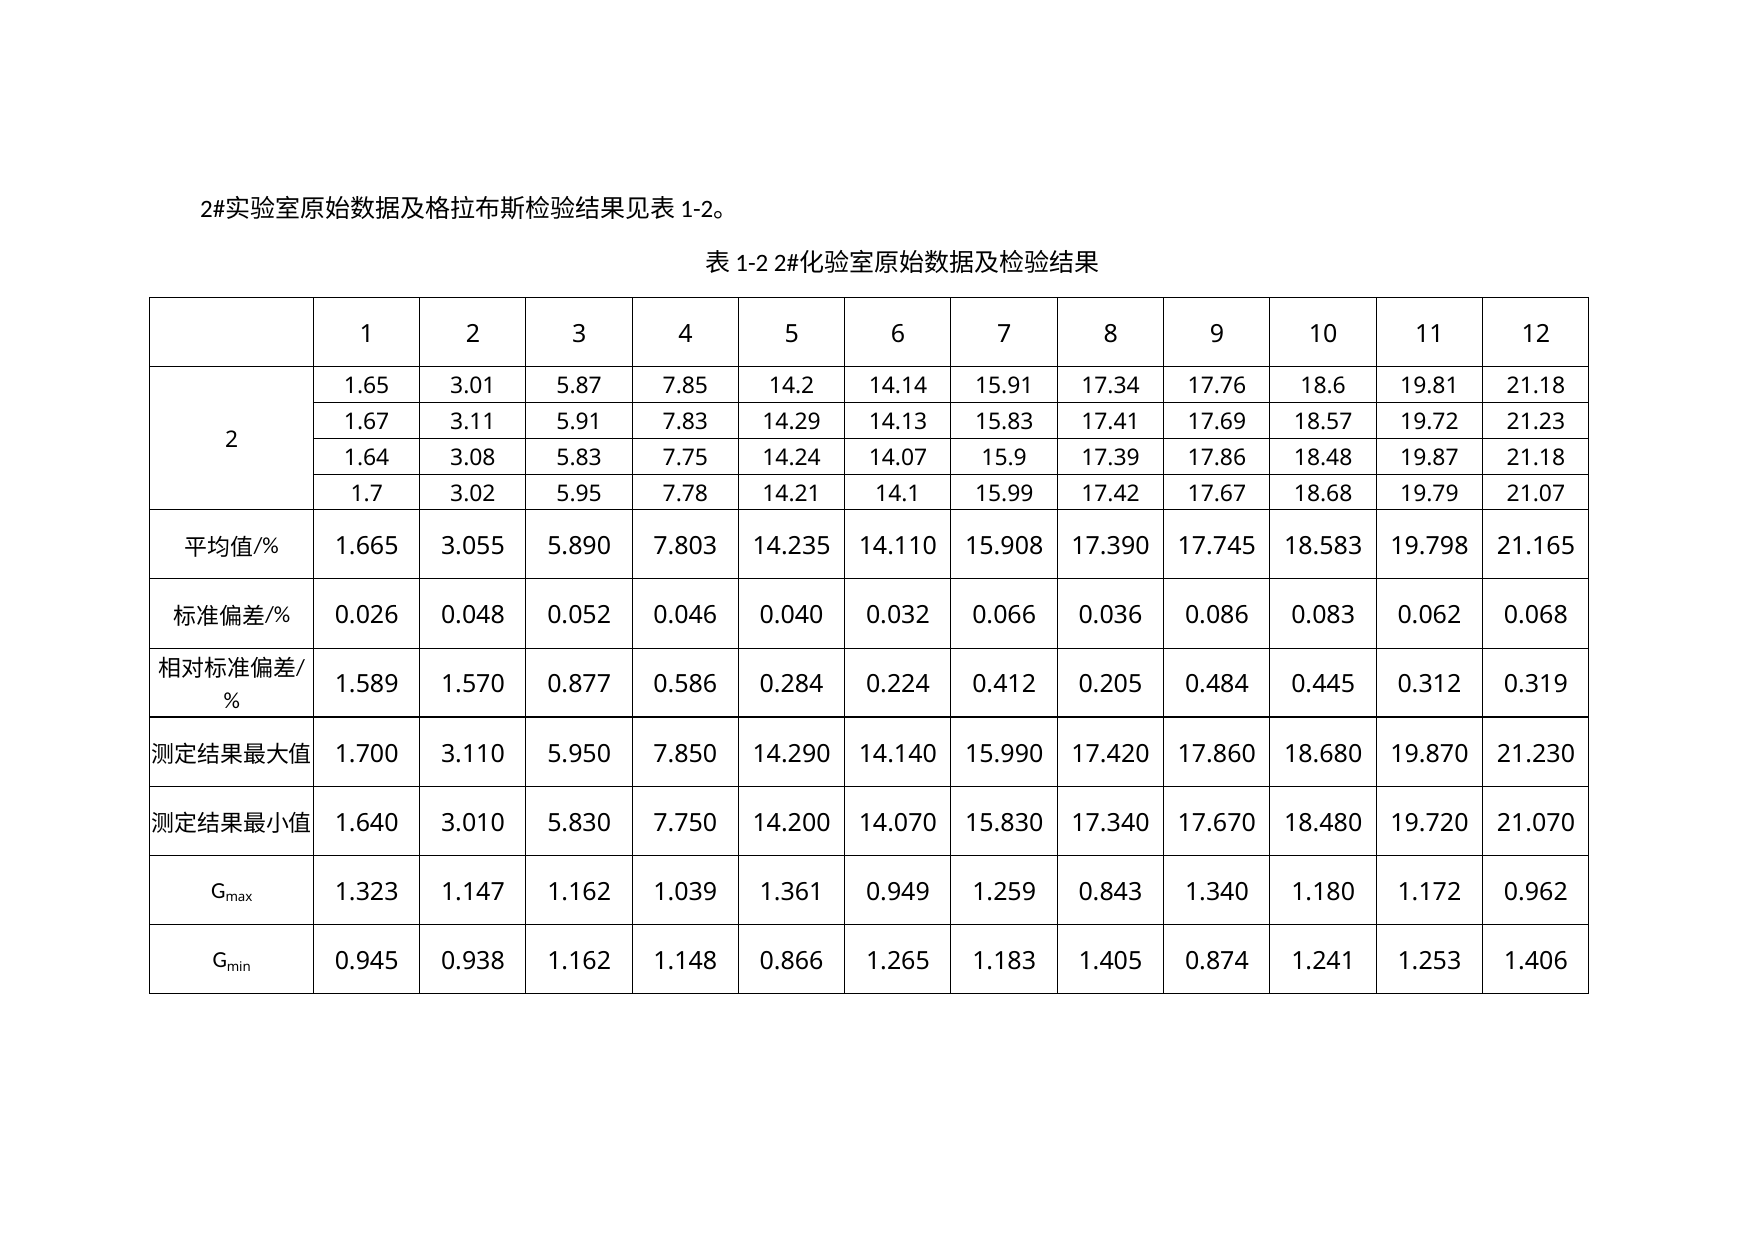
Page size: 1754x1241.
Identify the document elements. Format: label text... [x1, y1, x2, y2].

table_cell 21.07 [1483, 475, 1588, 509]
table_cell Gmin [150, 925, 313, 993]
table_cell 0.068 [1483, 579, 1588, 647]
table_cell 1.665 [314, 510, 419, 578]
table_cell 0.040 [739, 579, 844, 647]
table_cell 0.938 [420, 925, 525, 993]
table_cell 15.99 [951, 475, 1057, 509]
table_cell 14.1 [845, 475, 950, 509]
table_cell 0.877 [526, 649, 632, 716]
table_cell 0.046 [633, 579, 738, 647]
table_cell 3.010 [420, 787, 525, 854]
table_cell 平均值/% [150, 510, 313, 578]
table_cell 1.241 [1270, 925, 1376, 993]
table_cell 18.57 [1270, 403, 1376, 438]
table_cell 19.720 [1377, 787, 1482, 854]
table_header 5 [739, 298, 844, 366]
table_cell 5.890 [526, 510, 632, 578]
table_cell 5.91 [526, 403, 632, 438]
table_cell 1.340 [1164, 856, 1269, 924]
table_cell 17.420 [1058, 718, 1163, 786]
table_cell 1.361 [739, 856, 844, 924]
table_header [150, 298, 313, 366]
table_cell 1.039 [633, 856, 738, 924]
table_cell 17.42 [1058, 475, 1163, 509]
table_cell 14.24 [739, 439, 844, 473]
table_cell 1.7 [314, 475, 419, 509]
table_cell 0.205 [1058, 649, 1163, 716]
table_cell 0.445 [1270, 649, 1376, 716]
table_cell 17.860 [1164, 718, 1269, 786]
table_cell 14.13 [845, 403, 950, 438]
table_cell 1.253 [1377, 925, 1482, 993]
table_cell 3.110 [420, 718, 525, 786]
table_cell 测定结果最小值 [150, 787, 313, 854]
table_cell 7.83 [633, 403, 738, 438]
table_cell 14.235 [739, 510, 844, 578]
table_cell 15.908 [951, 510, 1057, 578]
table_cell 0.284 [739, 649, 844, 716]
table_cell 21.18 [1483, 367, 1588, 402]
table_cell 7.750 [633, 787, 738, 854]
table_cell 1.180 [1270, 856, 1376, 924]
table_cell 19.81 [1377, 367, 1482, 402]
table_cell 0.083 [1270, 579, 1376, 647]
table_cell 15.990 [951, 718, 1057, 786]
table_cell 1.700 [314, 718, 419, 786]
table_cell 17.41 [1058, 403, 1163, 438]
table_cell 14.21 [739, 475, 844, 509]
table_cell 0.412 [951, 649, 1057, 716]
table_cell 0.066 [951, 579, 1057, 647]
table_cell 17.390 [1058, 510, 1163, 578]
table_cell 0.224 [845, 649, 950, 716]
table_cell 2 [150, 367, 313, 509]
table_header 11 [1377, 298, 1482, 366]
table_cell 1.640 [314, 787, 419, 854]
table_cell 14.140 [845, 718, 950, 786]
table_cell 0.052 [526, 579, 632, 647]
table_header 4 [633, 298, 738, 366]
table_cell 17.340 [1058, 787, 1163, 854]
table_cell 1.183 [951, 925, 1057, 993]
table_cell 3.01 [420, 367, 525, 402]
table_cell 21.23 [1483, 403, 1588, 438]
table_cell 17.39 [1058, 439, 1163, 473]
table_cell 18.583 [1270, 510, 1376, 578]
table_header 3 [526, 298, 632, 366]
table_cell 7.78 [633, 475, 738, 509]
table_cell 1.265 [845, 925, 950, 993]
table_cell 14.200 [739, 787, 844, 854]
table_cell 18.6 [1270, 367, 1376, 402]
table_cell 17.76 [1164, 367, 1269, 402]
table_cell 21.18 [1483, 439, 1588, 473]
table_header 8 [1058, 298, 1163, 366]
table_cell 5.87 [526, 367, 632, 402]
table_cell 0.949 [845, 856, 950, 924]
table_header 10 [1270, 298, 1376, 366]
table_cell 19.72 [1377, 403, 1482, 438]
table_cell 0.032 [845, 579, 950, 647]
table_cell 14.110 [845, 510, 950, 578]
table_cell 15.830 [951, 787, 1057, 854]
table_cell 0.086 [1164, 579, 1269, 647]
table_cell 5.830 [526, 787, 632, 854]
table_cell 17.86 [1164, 439, 1269, 473]
table_cell 0.062 [1377, 579, 1482, 647]
text 2#实验室原始数据及格拉布斯检验结果见表1-2。 [150, 188, 1604, 224]
table_cell 1.172 [1377, 856, 1482, 924]
table_cell 19.798 [1377, 510, 1482, 578]
table_cell 19.870 [1377, 718, 1482, 786]
table_cell 17.670 [1164, 787, 1269, 854]
table_cell 0.874 [1164, 925, 1269, 993]
table_cell 15.9 [951, 439, 1057, 473]
table_cell 1.64 [314, 439, 419, 473]
table_cell 15.83 [951, 403, 1057, 438]
table_cell 1.67 [314, 403, 419, 438]
table_cell 1.147 [420, 856, 525, 924]
table_cell 17.67 [1164, 475, 1269, 509]
table_cell 17.34 [1058, 367, 1163, 402]
table_cell 0.036 [1058, 579, 1163, 647]
table_cell 21.165 [1483, 510, 1588, 578]
table_cell 14.29 [739, 403, 844, 438]
table_cell 1.323 [314, 856, 419, 924]
table_cell 0.843 [1058, 856, 1163, 924]
table_cell 18.680 [1270, 718, 1376, 786]
table_cell 14.07 [845, 439, 950, 473]
table_cell 21.070 [1483, 787, 1588, 854]
table_cell 0.319 [1483, 649, 1588, 716]
table_cell 1.65 [314, 367, 419, 402]
table_cell 1.259 [951, 856, 1057, 924]
table_cell 19.79 [1377, 475, 1482, 509]
table_cell 0.962 [1483, 856, 1588, 924]
table_cell 0.312 [1377, 649, 1482, 716]
table_cell 14.14 [845, 367, 950, 402]
table_cell 1.589 [314, 649, 419, 716]
table_cell 7.850 [633, 718, 738, 786]
table_cell 14.070 [845, 787, 950, 854]
table_cell 0.026 [314, 579, 419, 647]
table_header 1 [314, 298, 419, 366]
table_cell 7.75 [633, 439, 738, 473]
table_cell 0.866 [739, 925, 844, 993]
table_cell 3.02 [420, 475, 525, 509]
table_header 2 [420, 298, 525, 366]
table_cell 5.95 [526, 475, 632, 509]
table_cell 测定结果最大值 [150, 718, 313, 786]
table_cell 1.162 [526, 856, 632, 924]
table_cell 14.2 [739, 367, 844, 402]
table_cell 21.230 [1483, 718, 1588, 786]
table_cell 3.055 [420, 510, 525, 578]
table_cell 0.586 [633, 649, 738, 716]
table_cell 1.406 [1483, 925, 1588, 993]
text 表1-2 2#化验室原始数据及检验结果 [150, 242, 1604, 279]
table_cell 15.91 [951, 367, 1057, 402]
table_cell 0.484 [1164, 649, 1269, 716]
table_cell 1.570 [420, 649, 525, 716]
table_header 9 [1164, 298, 1269, 366]
table_cell 标准偏差/% [150, 579, 313, 647]
table_cell 19.87 [1377, 439, 1482, 473]
table_cell 3.08 [420, 439, 525, 473]
table_cell 0.945 [314, 925, 419, 993]
table_header 6 [845, 298, 950, 366]
table_cell 5.83 [526, 439, 632, 473]
table_header 7 [951, 298, 1057, 366]
table_cell 17.69 [1164, 403, 1269, 438]
table_cell 18.68 [1270, 475, 1376, 509]
table_cell 相对标准偏差/% [150, 649, 313, 716]
table_cell 1.405 [1058, 925, 1163, 993]
table_cell 14.290 [739, 718, 844, 786]
table_cell 7.803 [633, 510, 738, 578]
table_cell Gmax [150, 856, 313, 924]
table_cell 18.480 [1270, 787, 1376, 854]
table_cell 17.745 [1164, 510, 1269, 578]
table_cell 1.148 [633, 925, 738, 993]
table_header 12 [1483, 298, 1588, 366]
table_cell 18.48 [1270, 439, 1376, 473]
table_cell 5.950 [526, 718, 632, 786]
table_cell 0.048 [420, 579, 525, 647]
table_cell 1.162 [526, 925, 632, 993]
table_cell 3.11 [420, 403, 525, 438]
table_cell 7.85 [633, 367, 738, 402]
